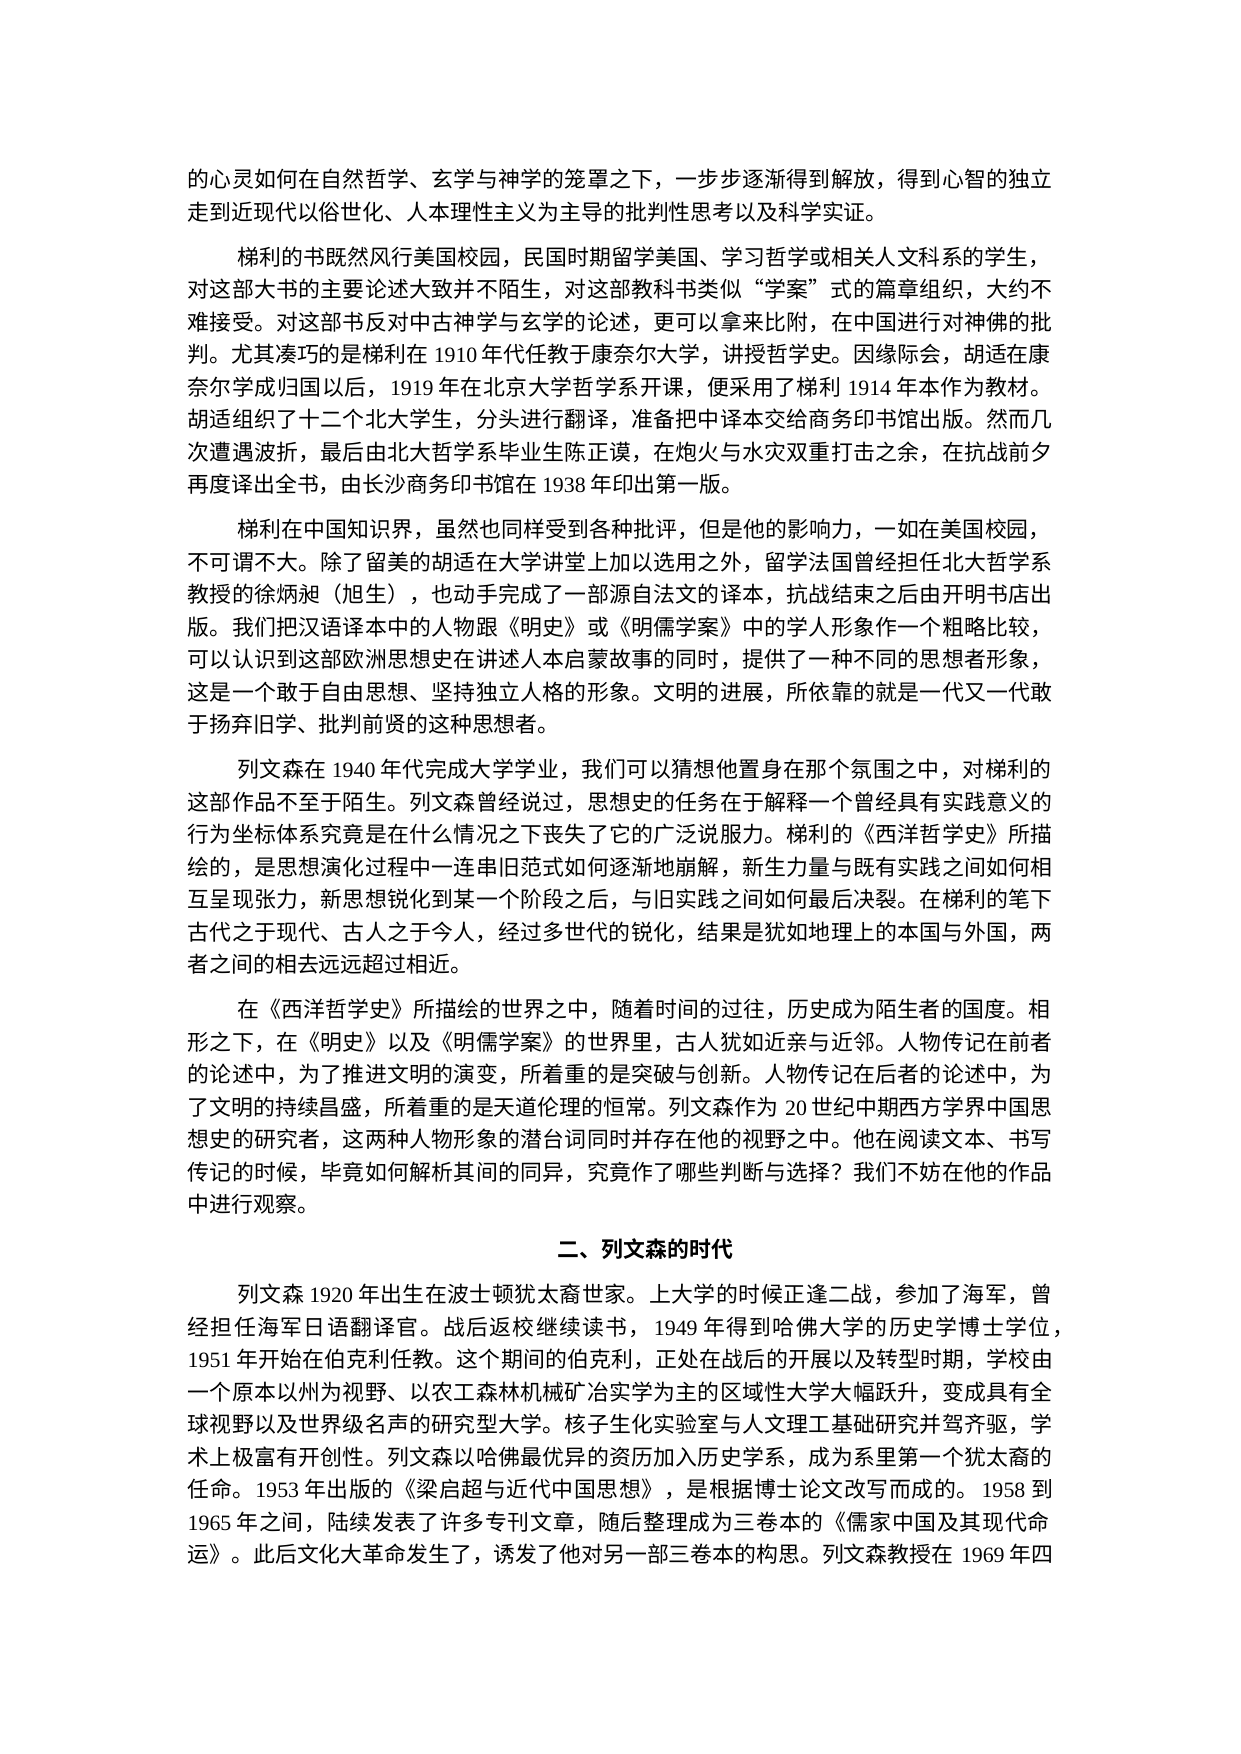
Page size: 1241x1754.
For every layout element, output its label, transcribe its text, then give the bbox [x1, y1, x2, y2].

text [187, 162, 1053, 227]
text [187, 1277, 1053, 1569]
text 在《西洋哲学史》所描绘的世界之中，随着时间的过往，历史成为陌生者的国度。相形之下，在《明史》以及《明儒学案》的世界里，古人犹如近亲与近邻。人物传记在前者的论述中，为了推进文明的演变，所着重的是突破与创新。人物传记在后者的论述中，为了文明的持续昌盛，所着重的是天道伦理的恒常。列文森作为20世纪中期西方学界中国思想史的研究者，这两种人物形象的潜台词同时并存在他的视野之中。他在阅读文本、书写传记的时候，毕竟如何解析其间的同异，究竟作了哪些判断与选择？我们不妨在他的作品中进行观察。 [187, 992, 1053, 1219]
text 梯利在中国知识界，虽然也同样受到各种批评，但是他的影响力，一如在美国校园，不可谓不大。除了留美的胡适在大学讲堂上加以选用之外，留学法国曾经担任北大哲学系教授的徐炳昶（旭生），也动手完成了一部源自法文的译本，抗战结束之后由开明书店出版。我们把汉语译本中的人物跟《明史》或《明儒学案》中的学人形象作一个粗略比较，可以认识到这部欧洲思想史在讲述人本启蒙故事的同时，提供了一种不同的思想者形象，这是一个敢于自由思想、坚持独立人格的形象。文明的进展，所依靠的就是一代又一代敢于扬弃旧学、批判前贤的这种思想者。 [187, 512, 1053, 739]
text 梯利的书既然风行美国校园，民国时期留学美国、学习哲学或相关人文科系的学生，对这部大书的主要论述大致并不陌生，对这部教科书类似“学案”式的篇章组织，大约不难接受。对这部书反对中古神学与玄学的论述，更可以拿来比附，在中国进行对神佛的批判。尤其凑巧的是梯利在1910年代任教于康奈尔大学，讲授哲学史。因缘际会，胡适在康奈尔学成归国以后，1919年在北京大学哲学系开课，便采用了梯利1914年本作为教材。胡适组织了十二个北大学生，分头进行翻译，准备把中译本交给商务印书馆出版。然而几次遭遇波折，最后由北大哲学系毕业生陈正谟，在炮火与水灾双重打击之余，在抗战前夕再度译出全书，由长沙商务印书馆在1938年印出第一版。 [187, 239, 1053, 499]
text 列文森在1940年代完成大学学业，我们可以猜想他置身在那个氛围之中，对梯利的这部作品不至于陌生。列文森曾经说过，思想史的任务在于解释一个曾经具有实践意义的行为坐标体系究竟是在什么情况之下丧失了它的广泛说服力。梯利的《西洋哲学史》所描绘的，是思想演化过程中一连串旧范式如何逐渐地崩解，新生力量与既有实践之间如何相互呈现张力，新思想锐化到某一个阶段之后，与旧实践之间如何最后决裂。在梯利的笔下，古代之于现代、古人之于今人，经过多世代的锐化，结果是犹如地理上的本国与外国，两者之间的相去远远超过相近。 [187, 752, 1053, 979]
text 二、列文森的时代 [187, 1232, 1053, 1264]
